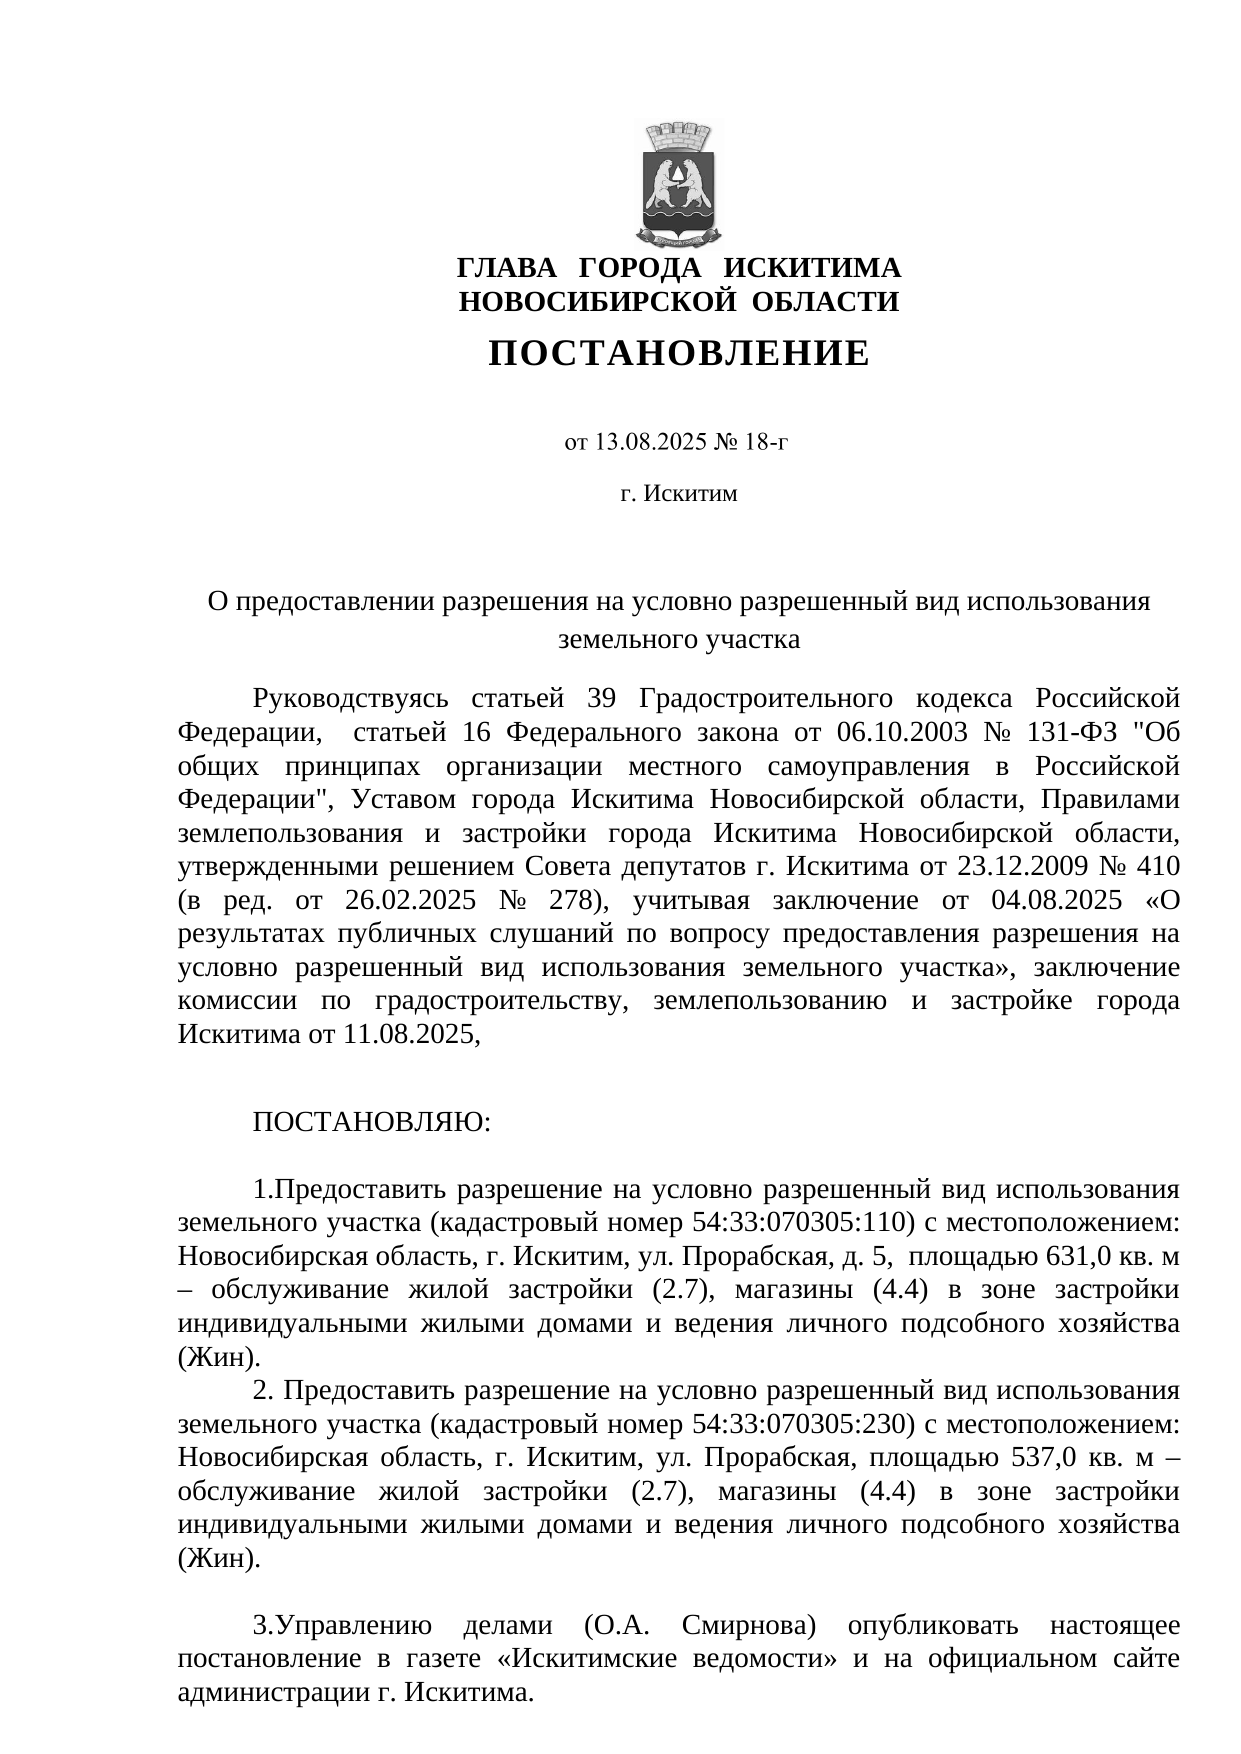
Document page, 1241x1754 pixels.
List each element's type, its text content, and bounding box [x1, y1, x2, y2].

text ПОСТАНОВЛЯЮ: [177, 1104, 1181, 1137]
text 1.Предоставить разрешение на условно разрешенный вид использования земельного участка (кадастровый номер 54:33:070305:110) с местоположением: Новосибирская область, г. Искитим, ул. Прорабская, д. 5, площадью 631,0 кв. м – обслуживание жилой застройки (2.7), магазины (4.4) в зоне застройки индивидуальными жилыми домами и ведения личного подсобного хозяйства (Жин). [177, 1171, 1181, 1372]
text г. Искитим [177, 478, 1181, 506]
text О предоставлении разрешения на условно разрешенный вид использования [177, 583, 1181, 616]
text 3.Управлению делами (О.А. Смирнова) опубликовать настоящее постановление в газете «Искитимские ведомости» и на официальном сайте администрации г. Искитима. [177, 1607, 1181, 1708]
picture [633, 118, 725, 251]
text 2. Предоставить разрешение на условно разрешенный вид использования земельного участка (кадастровый номер 54:33:070305:230) с местоположением: Новосибирская область, г. Искитим, ул. Прорабская, площадью 537,0 кв. м – обслуживание жилой застройки (2.7), магазины (4.4) в зоне застройки индивидуальными жилыми домами и ведения личного подсобного хозяйства (Жин). [177, 1372, 1181, 1573]
text Руководствуясь статьей 39 Градостроительного кодекса Российской Федерации, статьей 16 Федерального закона от 06.10.2003 № 131-ФЗ "Об общих принципах организации местного самоуправления в Российской Федерации", Уставом города Искитима Новосибирской области, Правилами землепользования и застройки города Искитима Новосибирской области, утвержденными решением Совета депутатов г. Искитима от 23.12.2009 № 410 (в ред. от 26.02.2025 № 278), учитывая заключение от 04.08.2025 «О результатах публичных слушаний по вопросу предоставления разрешения на условно разрешенный вид использования земельного участка», заключение комиссии по градостроительству, землепользованию и застройке города Искитима от 11.08.2025, [177, 681, 1181, 1049]
text земельного участка [177, 621, 1181, 655]
text ГЛАВА ГОРОДА ИСКИТИМА [177, 251, 1181, 284]
picture [564, 424, 1039, 466]
text НОВОСИБИРСКОЙ ОБЛАСТИ [177, 284, 1181, 318]
text ПОСТАНОВЛЕНИЕ [177, 331, 1181, 374]
